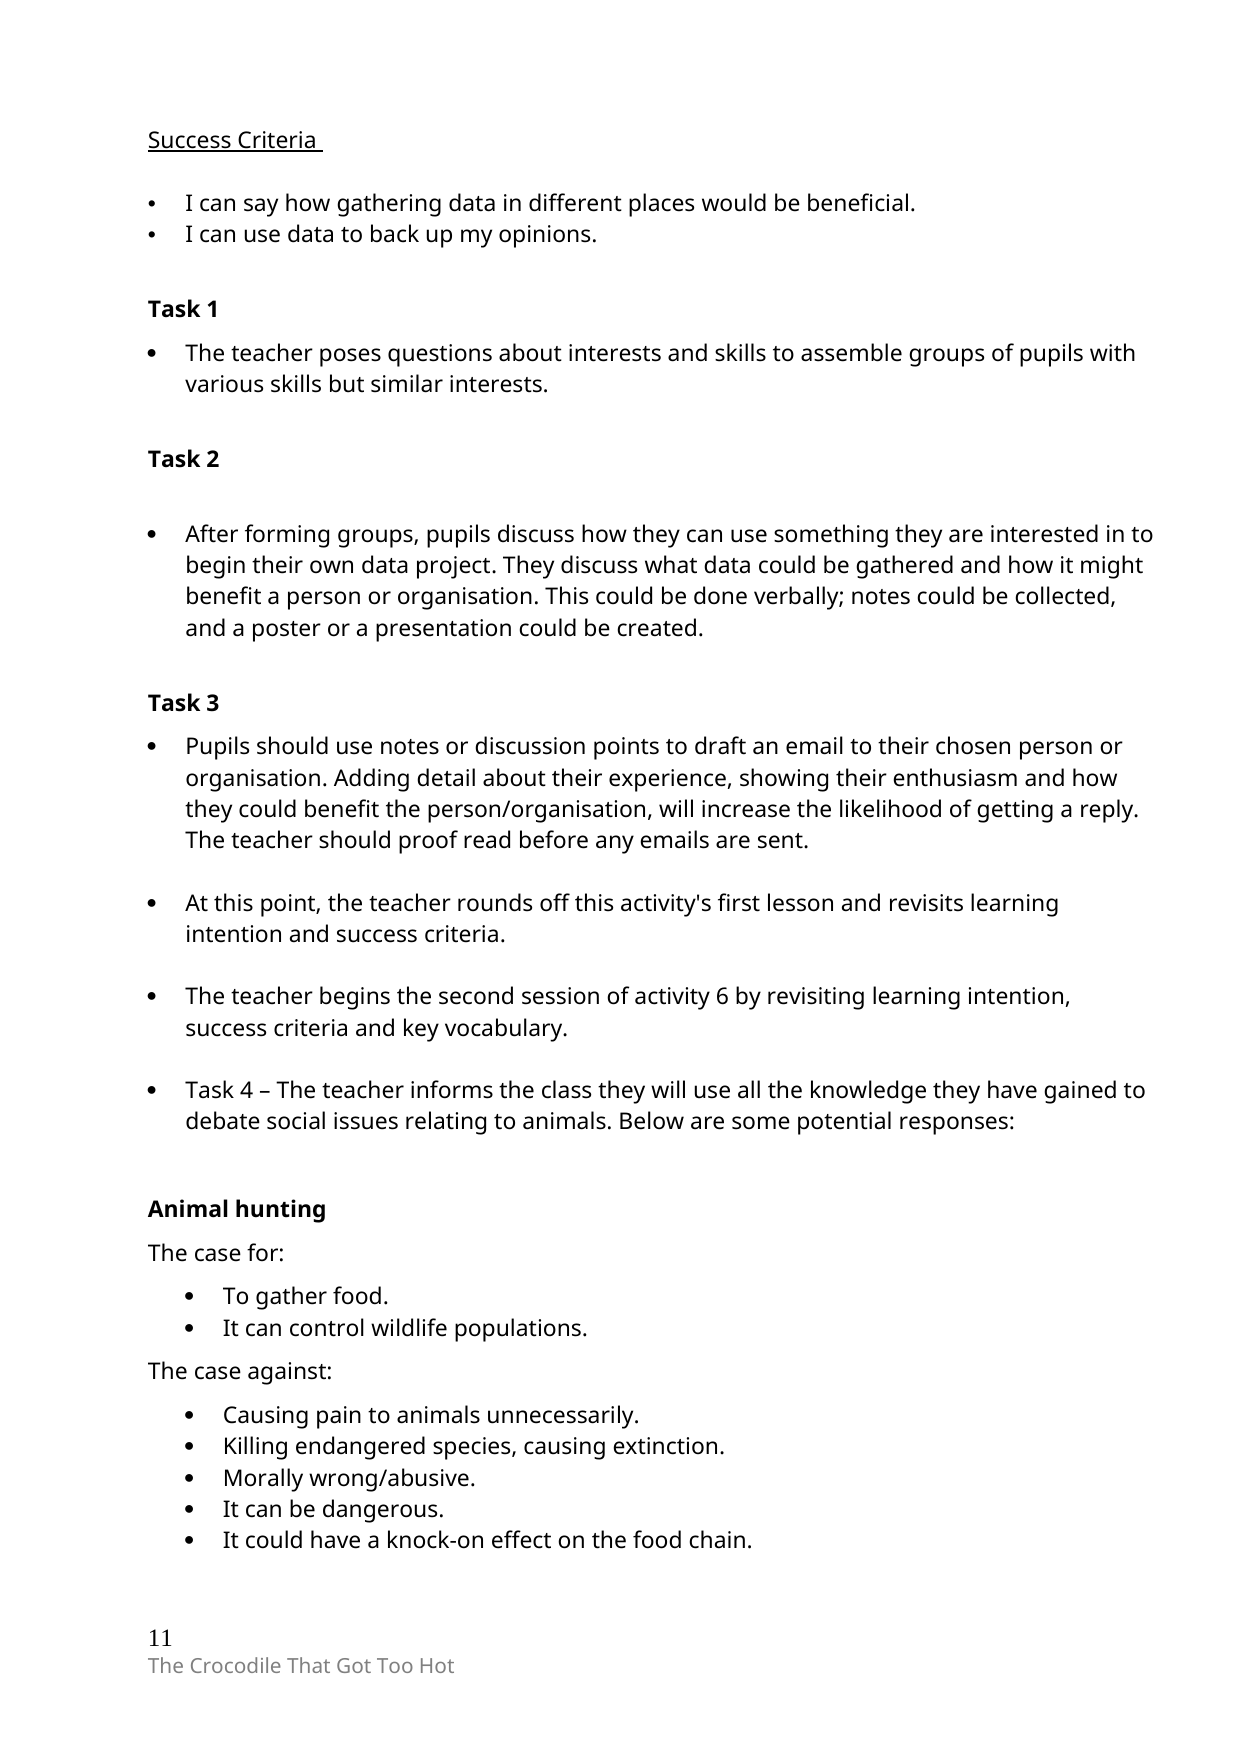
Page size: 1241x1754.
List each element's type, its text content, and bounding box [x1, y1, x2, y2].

list It could have a knock-on effect on the food chain. [185, 1524, 1157, 1555]
list Pupils should use notes or discussion points to draft an email to their chosen person or organisation. Adding detail about their experience, showing their enthusiasm and how they could benefit the person/organisation, will increase the likelihood of getting a reply. The teacher should proof read before any emails are sent. [148, 730, 1157, 855]
text Animal hunting [148, 1193, 1157, 1224]
text The case for: [148, 1237, 1157, 1268]
text Task 3 [148, 687, 1157, 718]
list To gather food. [185, 1280, 1157, 1312]
text Task 2 [148, 443, 1157, 474]
list Morally wrong/abusive. [185, 1462, 1157, 1493]
list Causing pain to animals unnecessarily. [185, 1399, 1157, 1430]
list I can use data to back up my opinions. [148, 218, 1157, 249]
text Task 1 [148, 293, 1157, 324]
text The case against: [148, 1355, 1157, 1387]
list It can be dangerous. [185, 1493, 1157, 1524]
list The teacher poses questions about interests and skills to assemble groups of pupils with various skills but similar interests. [148, 337, 1157, 399]
list I can say how gathering data in different places would be beneficial. [148, 187, 1157, 218]
list The teacher begins the second session of activity 6 by revisiting learning intention, success criteria and key vocabulary. [148, 980, 1157, 1043]
list Killing endangered species, causing extinction. [185, 1430, 1157, 1462]
list It can control wildlife populations. [185, 1312, 1157, 1343]
text Success Criteria [148, 124, 1157, 155]
list Task 4 – The teacher informs the class they will use all the knowledge they have gained to debate social issues relating to animals. Below are some potential responses: [148, 1074, 1157, 1137]
list After forming groups, pupils discuss how they can use something they are interested in to begin their own data project. They discuss what data could be gathered and how it might benefit a person or organisation. This could be done verbally; notes could be collected, and a poster or a presentation could be created. [148, 518, 1157, 643]
list At this point, the teacher rounds off this activity's first lesson and revisits learning intention and success criteria. [148, 887, 1157, 949]
